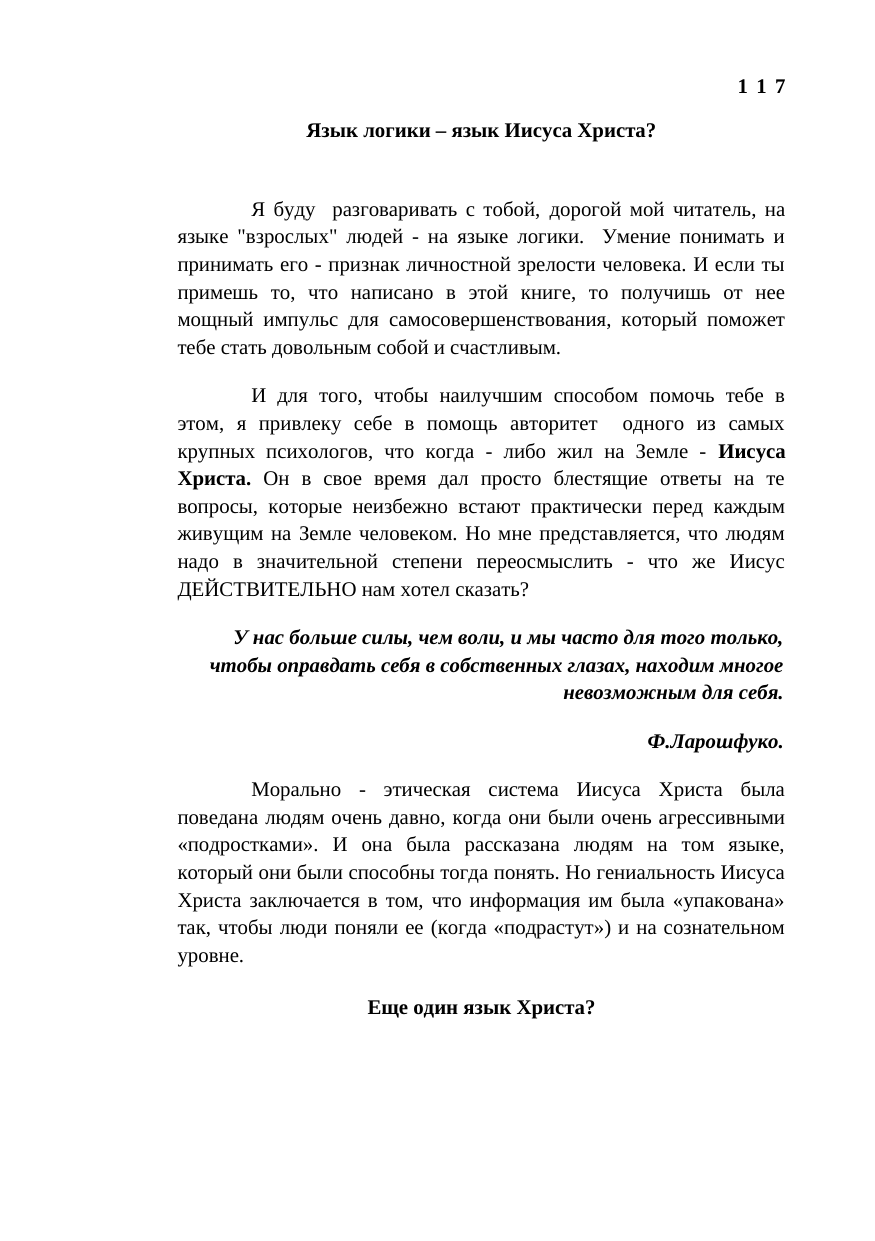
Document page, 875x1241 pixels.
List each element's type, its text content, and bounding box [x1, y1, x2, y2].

text Морально - этическая система Иисуса Христа была поведана людям очень давно, когда они были очень агрессивными «подростками». И она была рассказана людям на том языке, который они были способны тогда понять. Но гениальность Иисуса Христа заключается в том, что информация им была «упакована» так, чтобы люди поняли ее (когда «подрастут») и на сознательном уровне. [177, 777, 785, 967]
text У нас больше силы, чем воли, и мы часто для того только, чтобы оправдать себя в собственных глазах, находим многое невозможным для себя. [177, 625, 785, 704]
subtitle Язык логики – язык Иисуса Христа? [177, 118, 785, 142]
text Ф.Ларошфуко. [177, 729, 785, 753]
subtitle Еще один язык Христа? [177, 995, 785, 1019]
text Я буду разговаривать с тобой, дорогой мой читатель, на языке "взрослых" людей - на языке логики. Умение понимать и принимать его - признак личностной зрелости человека. И если ты примешь то, что написано в этой книге, то получишь от нее мощный импульс для самосовершенствования, который поможет тебе стать довольным собой и счастливым. [177, 197, 785, 359]
text И для того, чтобы наилучшим способом помочь тебе в этом, я привлеку себе в помощь авторитет одного из самых крупных психологов, что когда - либо жил на Земле - Иисуса Христа. Он в свое время дал просто блестящие ответы на те вопросы, которые неизбежно встают практически перед каждым живущим на Земле человеком. Но мне представляется, что людям надо в значительной степени переосмыслить - что же Иисус ДЕЙСТВИТЕЛЬНО нам хотел сказать? [177, 383, 785, 601]
